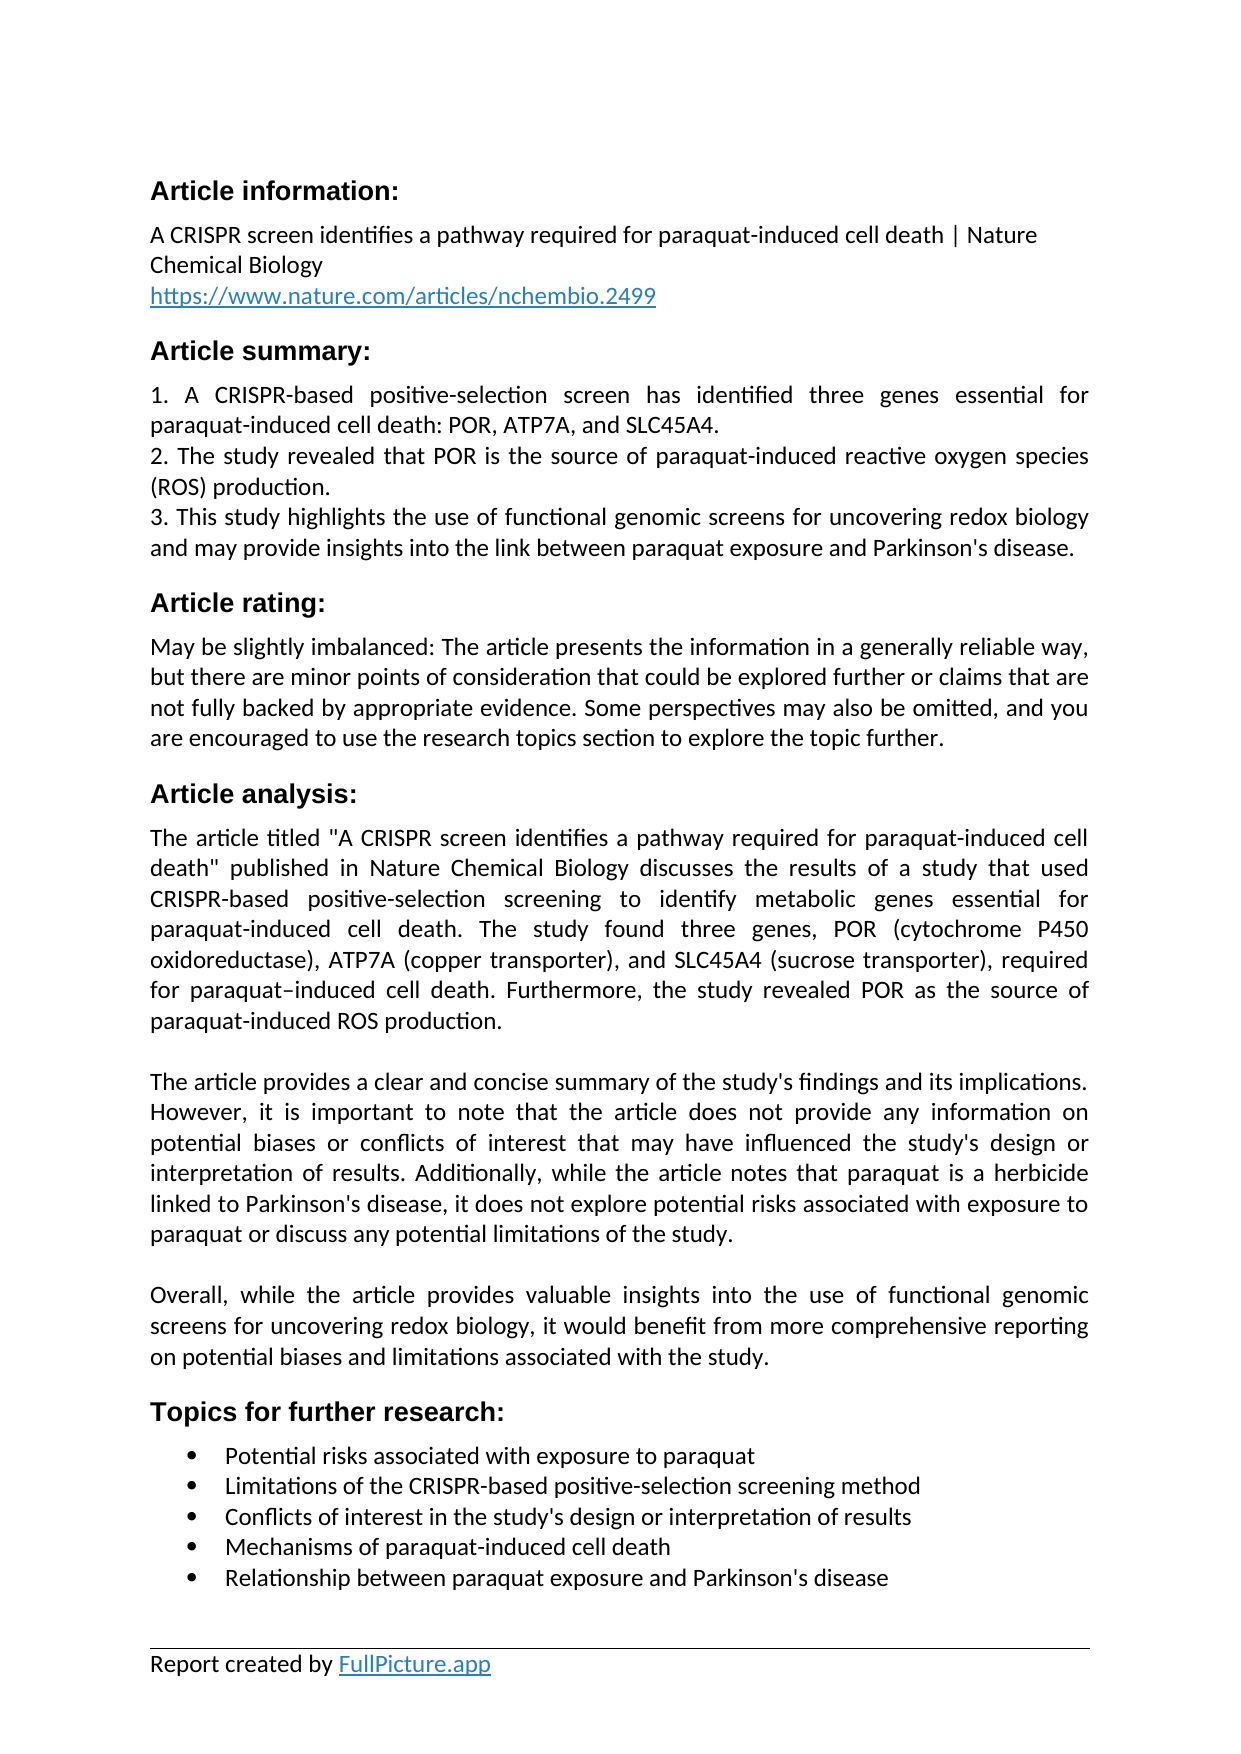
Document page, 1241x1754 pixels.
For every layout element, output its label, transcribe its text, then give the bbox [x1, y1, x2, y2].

list Mechanisms of paraquat-induced cell death [187, 1531, 1090, 1562]
text The article titled "A CRISPR screen identifies a pathway required for paraquat-induced cell death" published in Nature Chemical Biology discusses the results of a study that used CRISPR-based positive-selection screening to identify metabolic genes essential for paraquat-induced cell death. The study found three genes, POR (cytochrome P450 oxidoreductase), ATP7A (copper transporter), and SLC45A4 (sucrose transporter), required for paraquat–induced cell death. Furthermore, the study revealed POR as the source of paraquat-induced ROS production. [150, 822, 1090, 1035]
subtitle Article rating: [150, 587, 1090, 618]
list Limitations of the CRISPR-based positive-selection screening method [187, 1470, 1090, 1501]
text 1. A CRISPR-based positive-selection screen has identified three genes essential for paraquat-induced cell death: POR, ATP7A, and SLC45A4. [150, 379, 1090, 440]
subtitle Article analysis: [150, 778, 1090, 809]
list Relationship between paraquat exposure and Parkinson's disease [187, 1562, 1090, 1592]
list Potential risks associated with exposure to paraquat [187, 1440, 1090, 1470]
text 3. This study highlights the use of functional genomic screens for uncovering redox biology and may provide insights into the link between paraquat exposure and Parkinson's disease. [150, 501, 1090, 562]
subtitle Article summary: [150, 335, 1090, 367]
text May be slightly imbalanced: The article presents the information in a generally reliable way, but there are minor points of consideration that could be explored further or claims that are not fully backed by appropriate evidence. Some perspectives may also be omitted, and you are encouraged to use the research topics section to explore the topic further. [150, 631, 1090, 753]
text Overall, while the article provides valuable insights into the use of functional genomic screens for uncovering redox biology, it would benefit from more comprehensive reporting on potential biases and limitations associated with the study. [150, 1279, 1090, 1371]
text A CRISPR screen identifies a pathway required for paraquat-induced cell death | Nature Chemical Biologyhttps://www.nature.com/articles/nchembio.2499 [150, 219, 1090, 310]
list Conflicts of interest in the study's design or interpretation of results [187, 1501, 1090, 1531]
subtitle Article information: [150, 175, 1090, 206]
subtitle Topics for further research: [150, 1396, 1090, 1427]
text 2. The study revealed that POR is the source of paraquat-induced reactive oxygen species (ROS) production. [150, 440, 1090, 501]
text The article provides a clear and concise summary of the study's findings and its implications. However, it is important to note that the article does not provide any information on potential biases or conflicts of interest that may have influenced the study's design or interpretation of results. Additionally, while the article notes that paraquat is a herbicide linked to Parkinson's disease, it does not explore potential risks associated with exposure to paraquat or discuss any potential limitations of the study. [150, 1066, 1090, 1249]
